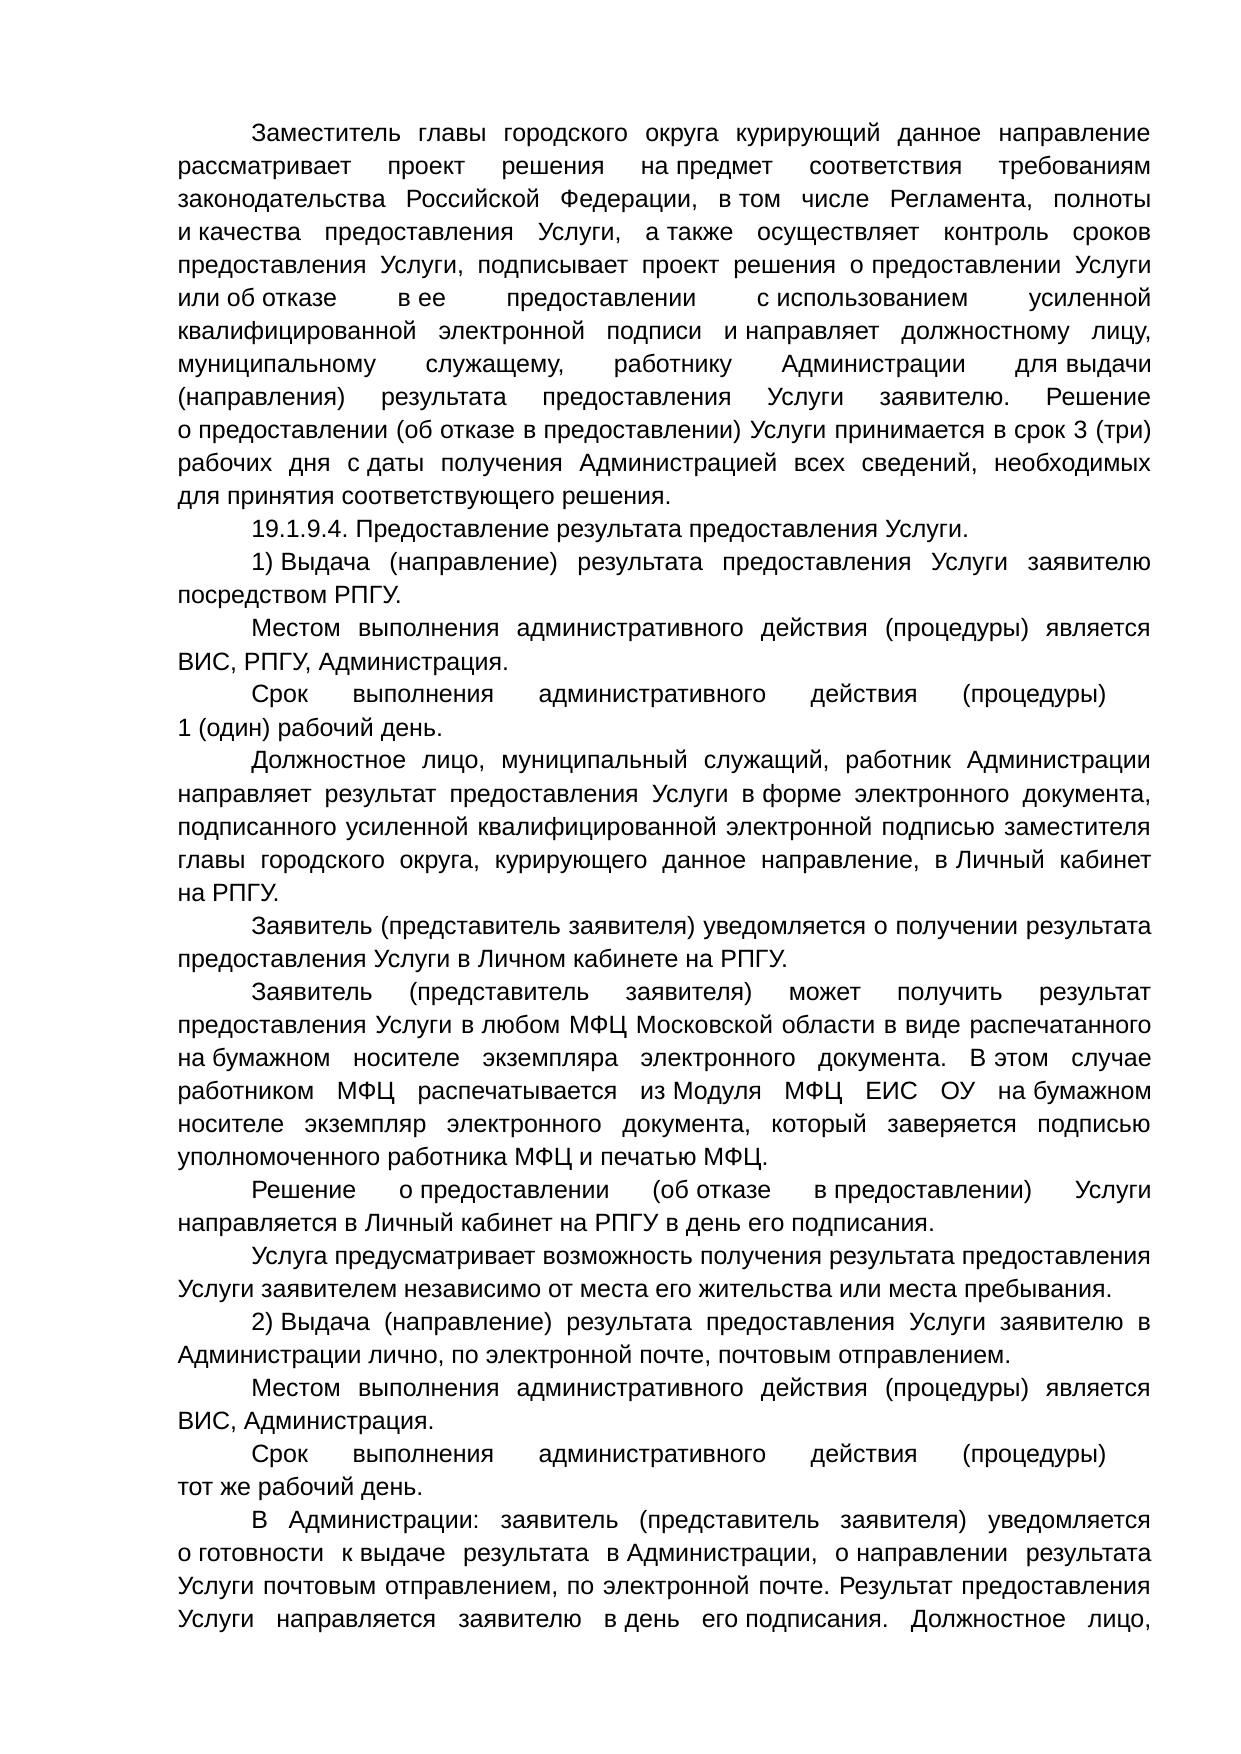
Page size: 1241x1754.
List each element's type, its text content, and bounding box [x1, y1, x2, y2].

text Срок выполнения административного действия (процедуры) тот же рабочий день. [177, 1439, 1152, 1501]
text 2) Выдача (направление) результата предоставления Услуги заявителю в Администрации лично, по электронной почте, почтовым отправлением. [177, 1307, 1152, 1369]
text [177, 1505, 1152, 1633]
text Местом выполнения административного действия (процедуры) является ВИС, РПГУ, Администрация. [177, 613, 1152, 675]
text Заявитель (представитель заявителя) уведомляется о получении результата предоставления Услуги в Личном кабинете на РПГУ. [177, 911, 1152, 972]
text Срок выполнения административного действия (процедуры) 1 (один) рабочий день. [177, 679, 1152, 741]
text Заявитель (представитель заявителя) может получить результат предоставления Услуги в любом МФЦ Московской области в виде распечатанного на бумажном носителе экземпляра электронного документа. В этом случае работником МФЦ распечатывается из Модуля МФЦ ЕИС ОУ на бумажном носителе экземпляр электронного документа, который заверяется подписью уполномоченного работника МФЦ и печатью МФЦ. [177, 977, 1152, 1171]
text Должностное лицо, муниципальный служащий, работник Администрации направляет результат предоставления Услуги в форме электронного документа, подписанного усиленной квалифицированной электронной подписью заместителя главы городского округа, курирующего данное направление, в Личный кабинет на РПГУ. [177, 746, 1152, 906]
text Решение о предоставлении (об отказе в предоставлении) Услуги направляется в Личный кабинет на РПГУ в день его подписания. [177, 1175, 1152, 1237]
text Заместитель главы городского округа курирующий данное направление рассматривает проект решения на предмет соответствия требованиям законодательства Российской Федерации, в том числе Регламента, полноты и качества предоставления Услуги, а также осуществляет контроль сроков предоставления Услуги, подписывает проект решения о предоставлении Услуги или об отказе в ее предоставлении с использованием усиленной квалифицированной электронной подписи и направляет должностному лицу, муниципальному служащему, работнику Администрации для выдачи (направления) результата предоставления Услуги заявителю. Решение о предоставлении (об отказе в предоставлении) Услуги принимается в срок 3 (три) рабочих дня с даты получения Администрацией всех сведений, необходимых для принятия соответствующего решения. [177, 118, 1152, 510]
text Услуга предусматривает возможность получения результата предоставления Услуги заявителем независимо от места его жительства или места пребывания. [177, 1241, 1152, 1303]
text 1) Выдача (направление) результата предоставления Услуги заявителю посредством РПГУ. [177, 547, 1152, 609]
text 19.1.9.4. Предоставление результата предоставления Услуги. [177, 514, 1152, 543]
text Местом выполнения административного действия (процедуры) является ВИС, Администрация. [177, 1373, 1152, 1435]
